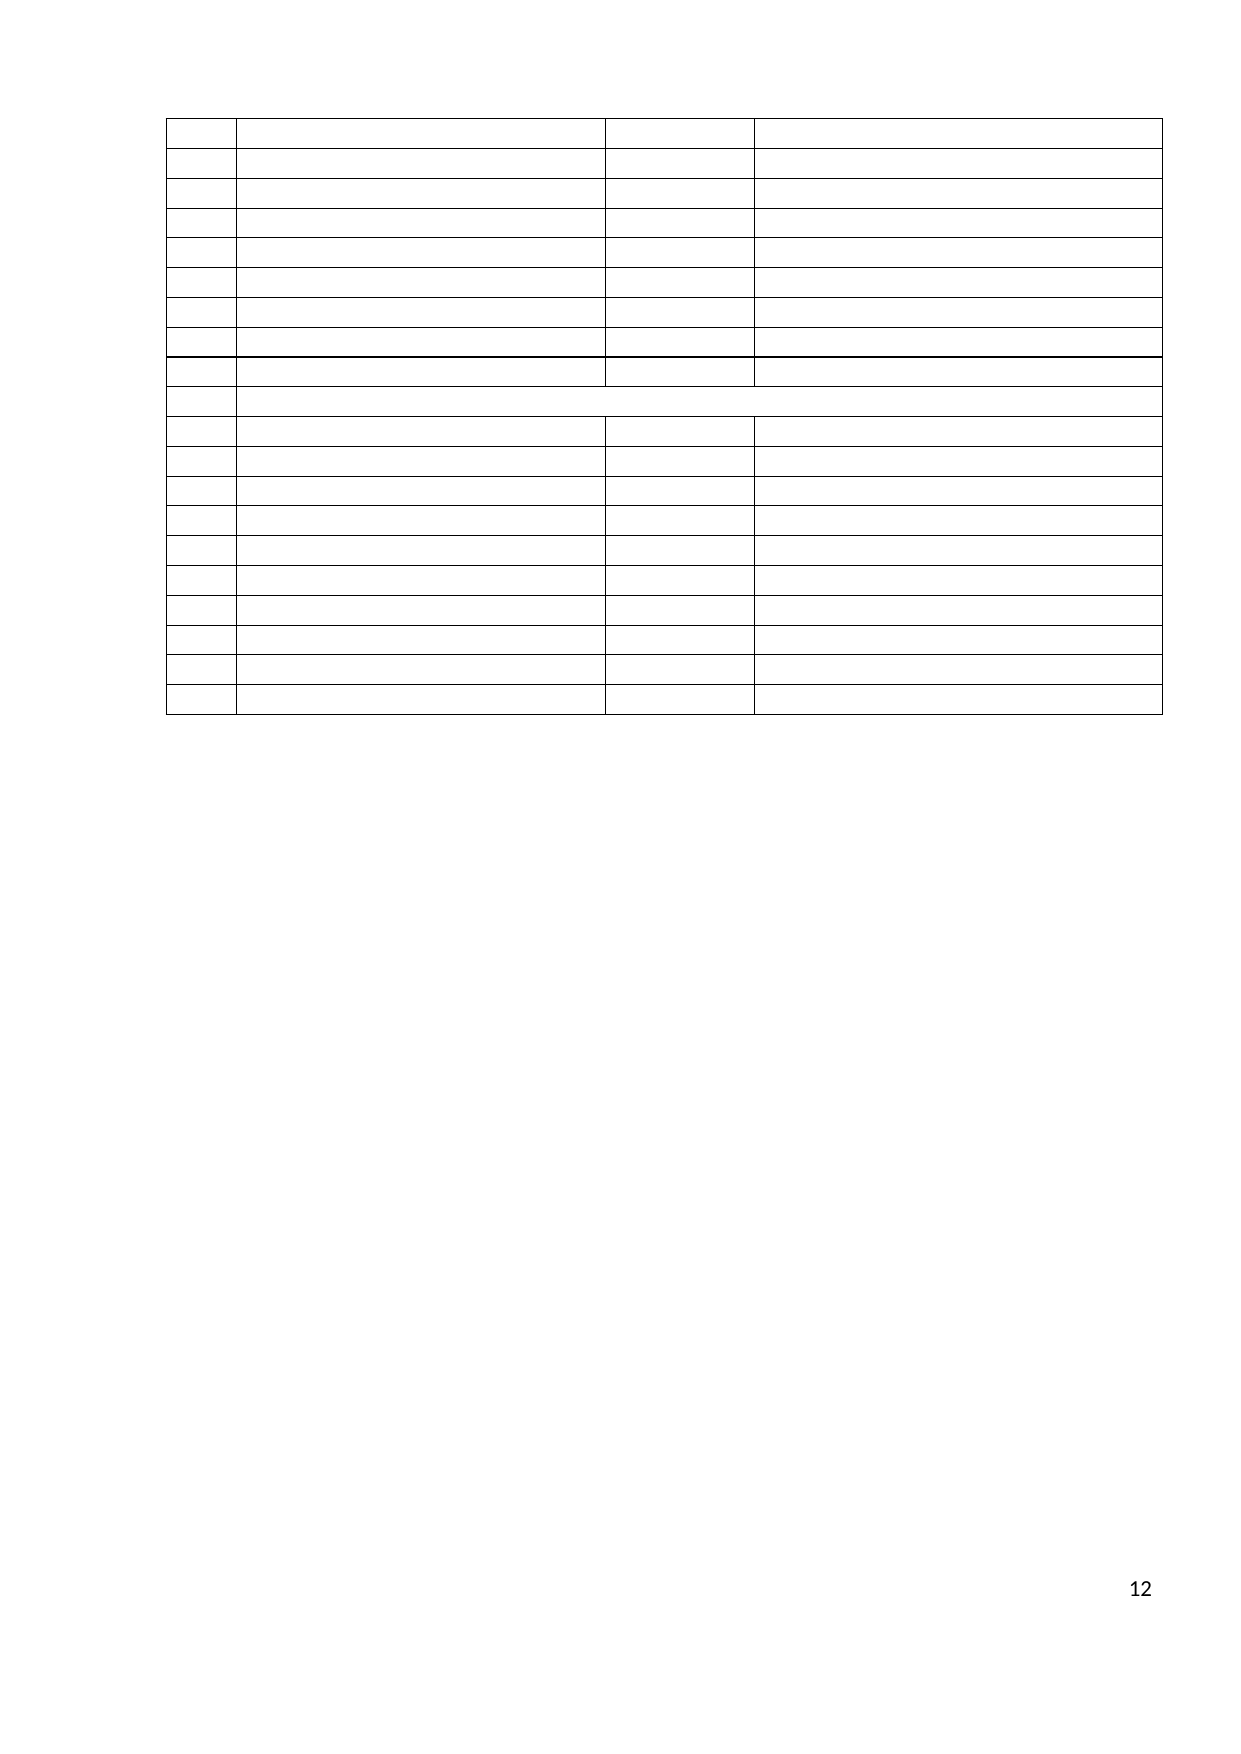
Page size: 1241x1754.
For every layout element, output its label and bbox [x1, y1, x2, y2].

table_cell [237, 596, 605, 624]
table_cell [237, 358, 605, 386]
table_cell [167, 149, 236, 178]
table_cell [167, 417, 236, 446]
table_cell [237, 447, 605, 476]
table_cell [755, 119, 1162, 148]
table_cell [237, 417, 605, 446]
table_cell [755, 328, 1162, 356]
table_cell [606, 626, 754, 654]
table_cell [167, 447, 236, 476]
table_cell [167, 477, 236, 505]
table_cell [606, 477, 754, 505]
table_cell [237, 506, 605, 535]
table_cell [167, 209, 236, 237]
table_cell [606, 268, 754, 297]
table_cell [167, 119, 236, 148]
table_cell [755, 447, 1162, 476]
table_cell [167, 685, 236, 714]
table_cell [606, 417, 754, 446]
table_cell [167, 238, 236, 267]
table_cell [167, 596, 236, 624]
table_cell [755, 358, 1162, 386]
table_cell [606, 119, 754, 148]
table_cell [237, 149, 605, 178]
table_cell [606, 298, 754, 327]
table_cell [606, 596, 754, 624]
table_cell [237, 238, 605, 267]
table_cell [755, 149, 1162, 178]
table_cell [755, 685, 1162, 714]
table_cell [606, 506, 754, 535]
table_cell [755, 506, 1162, 535]
table_cell [755, 238, 1162, 267]
table_cell [167, 268, 236, 297]
table_cell [167, 566, 236, 595]
table_cell [755, 209, 1162, 237]
table_cell [237, 268, 605, 297]
table_cell [237, 477, 605, 505]
table_cell [755, 268, 1162, 297]
table_cell [755, 536, 1162, 565]
table_cell [167, 328, 236, 356]
table_cell [167, 387, 236, 416]
table_cell [606, 566, 754, 595]
table_cell [755, 298, 1162, 327]
table_cell [606, 179, 754, 207]
table_cell [606, 447, 754, 476]
table_cell [606, 328, 754, 356]
table_cell [237, 179, 605, 207]
table_cell [606, 655, 754, 684]
table_cell [167, 358, 236, 386]
table_cell [755, 655, 1162, 684]
table_cell [755, 179, 1162, 207]
table_cell [755, 596, 1162, 624]
table_cell [606, 209, 754, 237]
table_cell [167, 626, 236, 654]
table_cell [606, 358, 754, 386]
table_cell [237, 119, 605, 148]
table_cell [237, 298, 605, 327]
table_cell [755, 417, 1162, 446]
table_cell [237, 685, 605, 714]
table_cell [606, 536, 754, 565]
table_cell [606, 685, 754, 714]
table_cell [167, 506, 236, 535]
table_cell [606, 238, 754, 267]
table_cell [237, 626, 605, 654]
table_cell [755, 477, 1162, 505]
table_cell [237, 566, 605, 595]
table_cell [237, 655, 605, 684]
table_cell [237, 209, 605, 237]
table_cell [606, 149, 754, 178]
table_cell [237, 328, 605, 356]
table_cell [755, 566, 1162, 595]
table_cell [755, 626, 1162, 654]
table_cell [167, 179, 236, 207]
table_cell [237, 536, 605, 565]
table_cell [167, 655, 236, 684]
table_cell [167, 536, 236, 565]
table_cell [237, 387, 1162, 416]
table_cell [167, 298, 236, 327]
